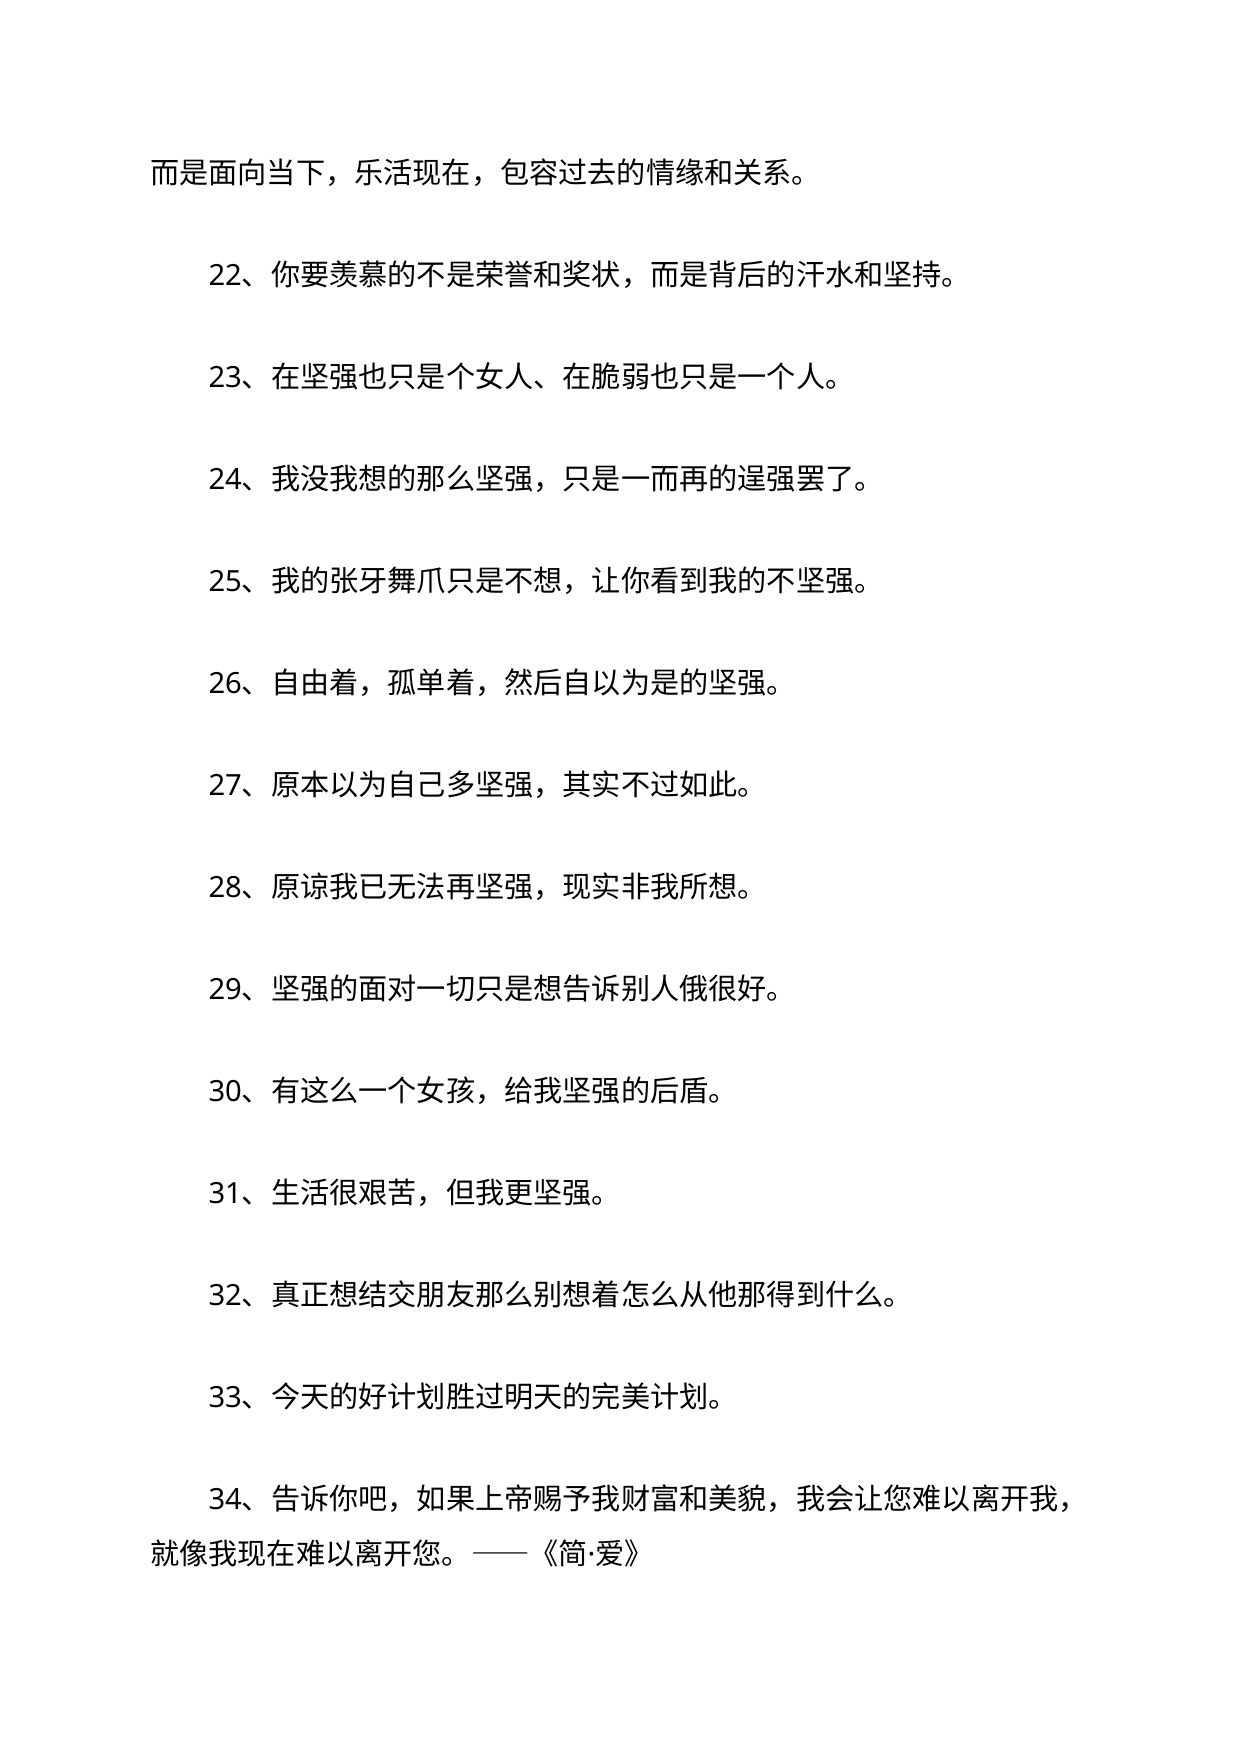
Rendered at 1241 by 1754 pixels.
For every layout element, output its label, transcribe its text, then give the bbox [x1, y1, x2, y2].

text 27、原本以为自己多坚强，其实不过如此。 [150, 762, 1090, 804]
text 26、自由着，孤单着，然后自以为是的坚强。 [150, 660, 1090, 702]
text 23、在坚强也只是个女人、在脆弱也只是一个人。 [150, 354, 1090, 396]
text 29、坚强的面对一切只是想告诉别人俄很好。 [150, 966, 1090, 1008]
text 31、生活很艰苦，但我更坚强。 [150, 1169, 1090, 1212]
text 28、原谅我已无法再坚强，现实非我所想。 [150, 864, 1090, 906]
text 22、你要羡慕的不是荣誉和奖状，而是背后的汗水和坚持。 [150, 252, 1090, 294]
text 33、今天的好计划胜过明天的完美计划。 [150, 1373, 1090, 1416]
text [150, 150, 1090, 192]
text 24、我没我想的那么坚强，只是一而再的逞强罢了。 [150, 456, 1090, 498]
text 34、告诉你吧，如果上帝赐予我财富和美貌，我会让您难以离开我，就像我现在难以离开您。——《简·爱》 [150, 1476, 1090, 1573]
text 25、我的张牙舞爪只是不想，让你看到我的不坚强。 [150, 558, 1090, 600]
text 32、真正想结交朋友那么别想着怎么从他那得到什么。 [150, 1272, 1090, 1314]
text 30、有这么一个女孩，给我坚强的后盾。 [150, 1068, 1090, 1110]
